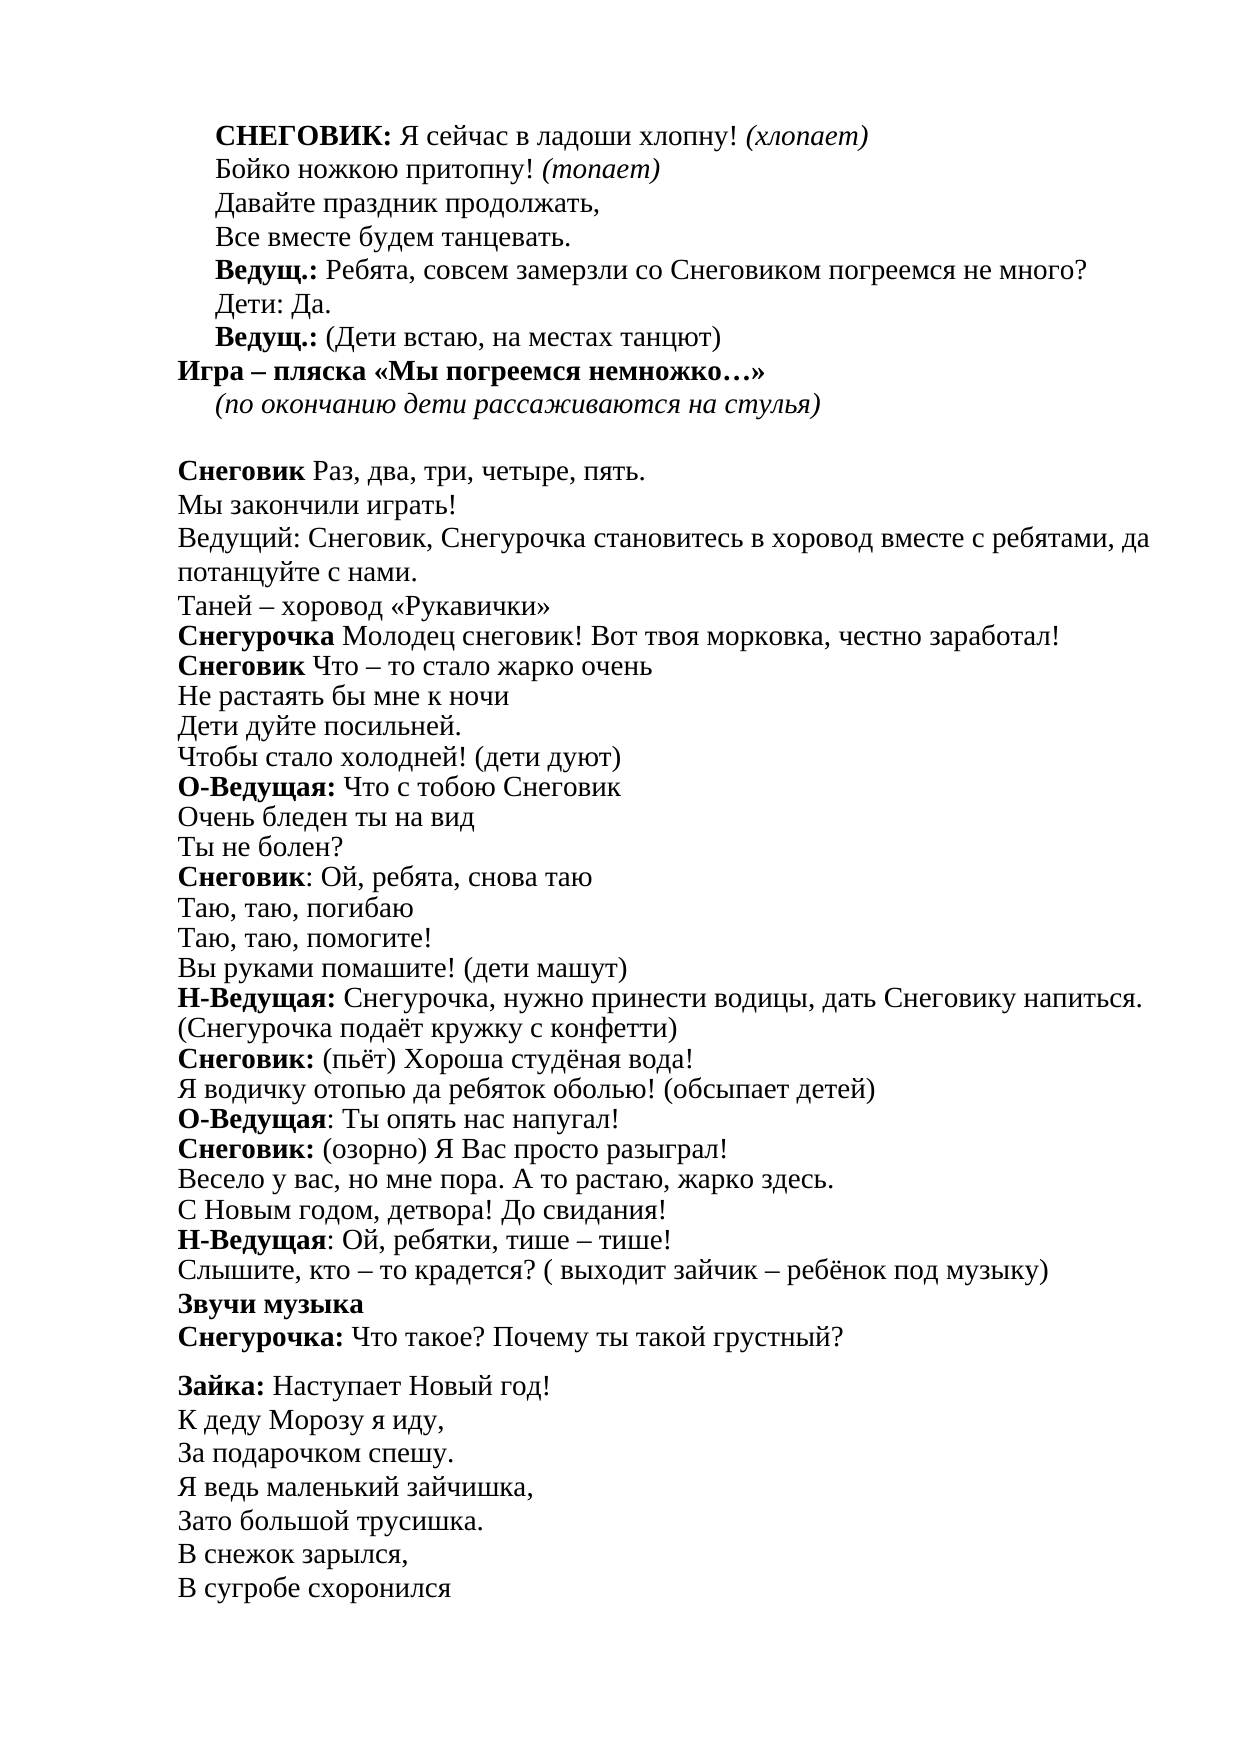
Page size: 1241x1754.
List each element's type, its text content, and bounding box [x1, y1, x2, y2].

text СНЕГОВИК: Я сейчас в ладоши хлопну! (хлопает) [177, 118, 1152, 152]
text Ведущ.: (Дети встаю, на местах танцют) [177, 319, 1152, 353]
text (по окончанию дети рассаживаются на стулья) [177, 386, 1152, 420]
text Игра – пляска «Мы погреемся немножко…» [177, 353, 1152, 386]
text Ведущий: Снеговик, Снегурочка становитесь в хоровод вместе с ребятами, да потанцуйте с нами. [177, 521, 1152, 588]
text Снеговик Раз, два, три, четыре, пять. Мы закончили играть! [177, 453, 1152, 521]
text Ведущ.: Ребята, совсем замерзли со Снеговиком погреемся не много? [177, 252, 1152, 286]
text Бойко ножкою притопну! (топает) [177, 152, 1152, 185]
text Звучи музыка Снегурочка: Что такое? Почему ты такой грустный? [177, 1286, 1152, 1353]
text Дети: Да. [177, 286, 1152, 319]
text Снегурочка Молодец снеговик! Вот твоя морковка, честно заработал! Снеговик Что – то стало жарко очень Не растаять бы мне к ночи Дети дуйте посильней. Чтобы стало холодней! (дети дуют) О-Ведущая: Что с тобою Снеговик Очень бледен ты на вид Ты не болен? Снеговик: Ой, ребята, снова таю Таю, таю, погибаю Таю, таю, помогите! Вы руками помашите! (дети машут) Н-Ведущая: Снегурочка, нужно принести водицы, дать Снеговику напиться.(Снегурочка подаёт кружку с конфетти) Снеговик: (пьёт) Хороша студёная вода! Я водичку отопью да ребяток оболью! (обсыпает детей) О-Ведущая: Ты опять нас напугал! Снеговик: (озорно) Я Вас просто разыграл! Весело у вас, но мне пора. А то растаю, жарко здесь. С Новым годом, детвора! До свидания! Н-Ведущая: Ой, ребятки, тише – тише! Слышите, кто – то крадется? ( выходит зайчик – ребёнок под музыку) [177, 621, 1152, 1286]
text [177, 1368, 1152, 1603]
text Все вместе будем танцевать. [177, 219, 1152, 252]
text Давайте праздник продолжать, [177, 185, 1152, 219]
text Таней – хоровод «Рукавички» [177, 588, 1152, 621]
